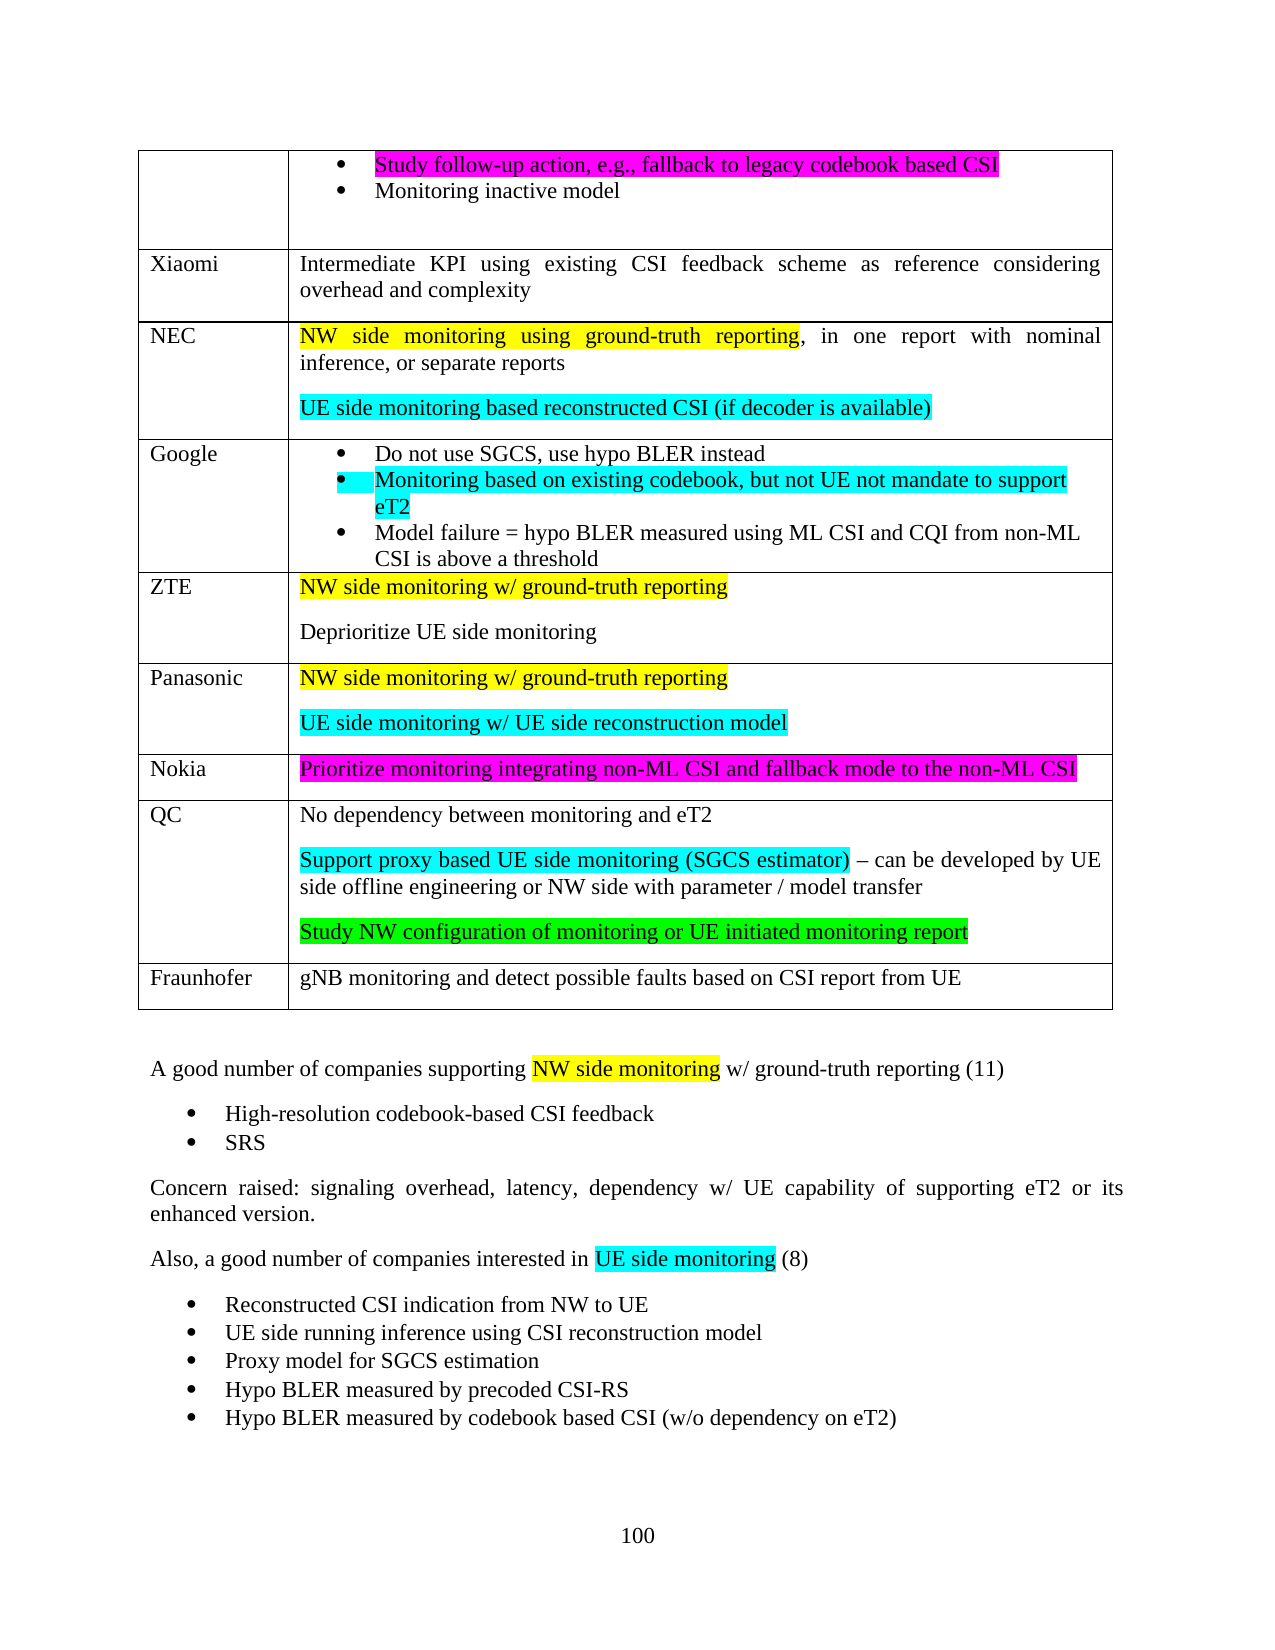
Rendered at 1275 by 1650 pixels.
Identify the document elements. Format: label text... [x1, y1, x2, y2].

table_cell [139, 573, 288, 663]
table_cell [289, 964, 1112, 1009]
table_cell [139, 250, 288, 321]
list High-resolution codebook-based CSI feedback [187, 1101, 1125, 1127]
list Hypo BLER measured by codebook based CSI (w/o dependency on eT2) [187, 1404, 1125, 1431]
text A good number of companies supporting NW side monitoring w/ ground-truth reporting (11) [720, 1055, 1125, 1082]
text Also, a good number of companies interested in UE side monitoring (8) [776, 1246, 1125, 1272]
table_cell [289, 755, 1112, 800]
list UE side running inference using CSI reconstruction model [187, 1319, 1125, 1345]
text Also, a good number of companies interested in UE side monitoring (8) [150, 1246, 595, 1272]
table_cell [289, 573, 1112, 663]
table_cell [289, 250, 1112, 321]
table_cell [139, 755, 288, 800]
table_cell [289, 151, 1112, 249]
list Reconstructed CSI indication from NW to UE [187, 1291, 1125, 1317]
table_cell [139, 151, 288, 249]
text Concern raised: signaling overhead, latency, dependency w/ UE capability of supporting eT2 or its enhanced version. [150, 1174, 1125, 1227]
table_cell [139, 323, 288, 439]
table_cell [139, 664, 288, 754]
text A good number of companies supporting NW side monitoring w/ ground-truth reporting (11) [150, 1055, 532, 1082]
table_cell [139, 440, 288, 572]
list SRS [187, 1129, 1125, 1155]
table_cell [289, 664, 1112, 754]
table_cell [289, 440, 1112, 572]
list Proxy model for SGCS estimation [187, 1347, 1125, 1374]
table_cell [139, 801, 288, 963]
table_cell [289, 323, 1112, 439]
list Hypo BLER measured by precoded CSI-RS [187, 1376, 1125, 1402]
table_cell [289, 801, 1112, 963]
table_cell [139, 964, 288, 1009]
